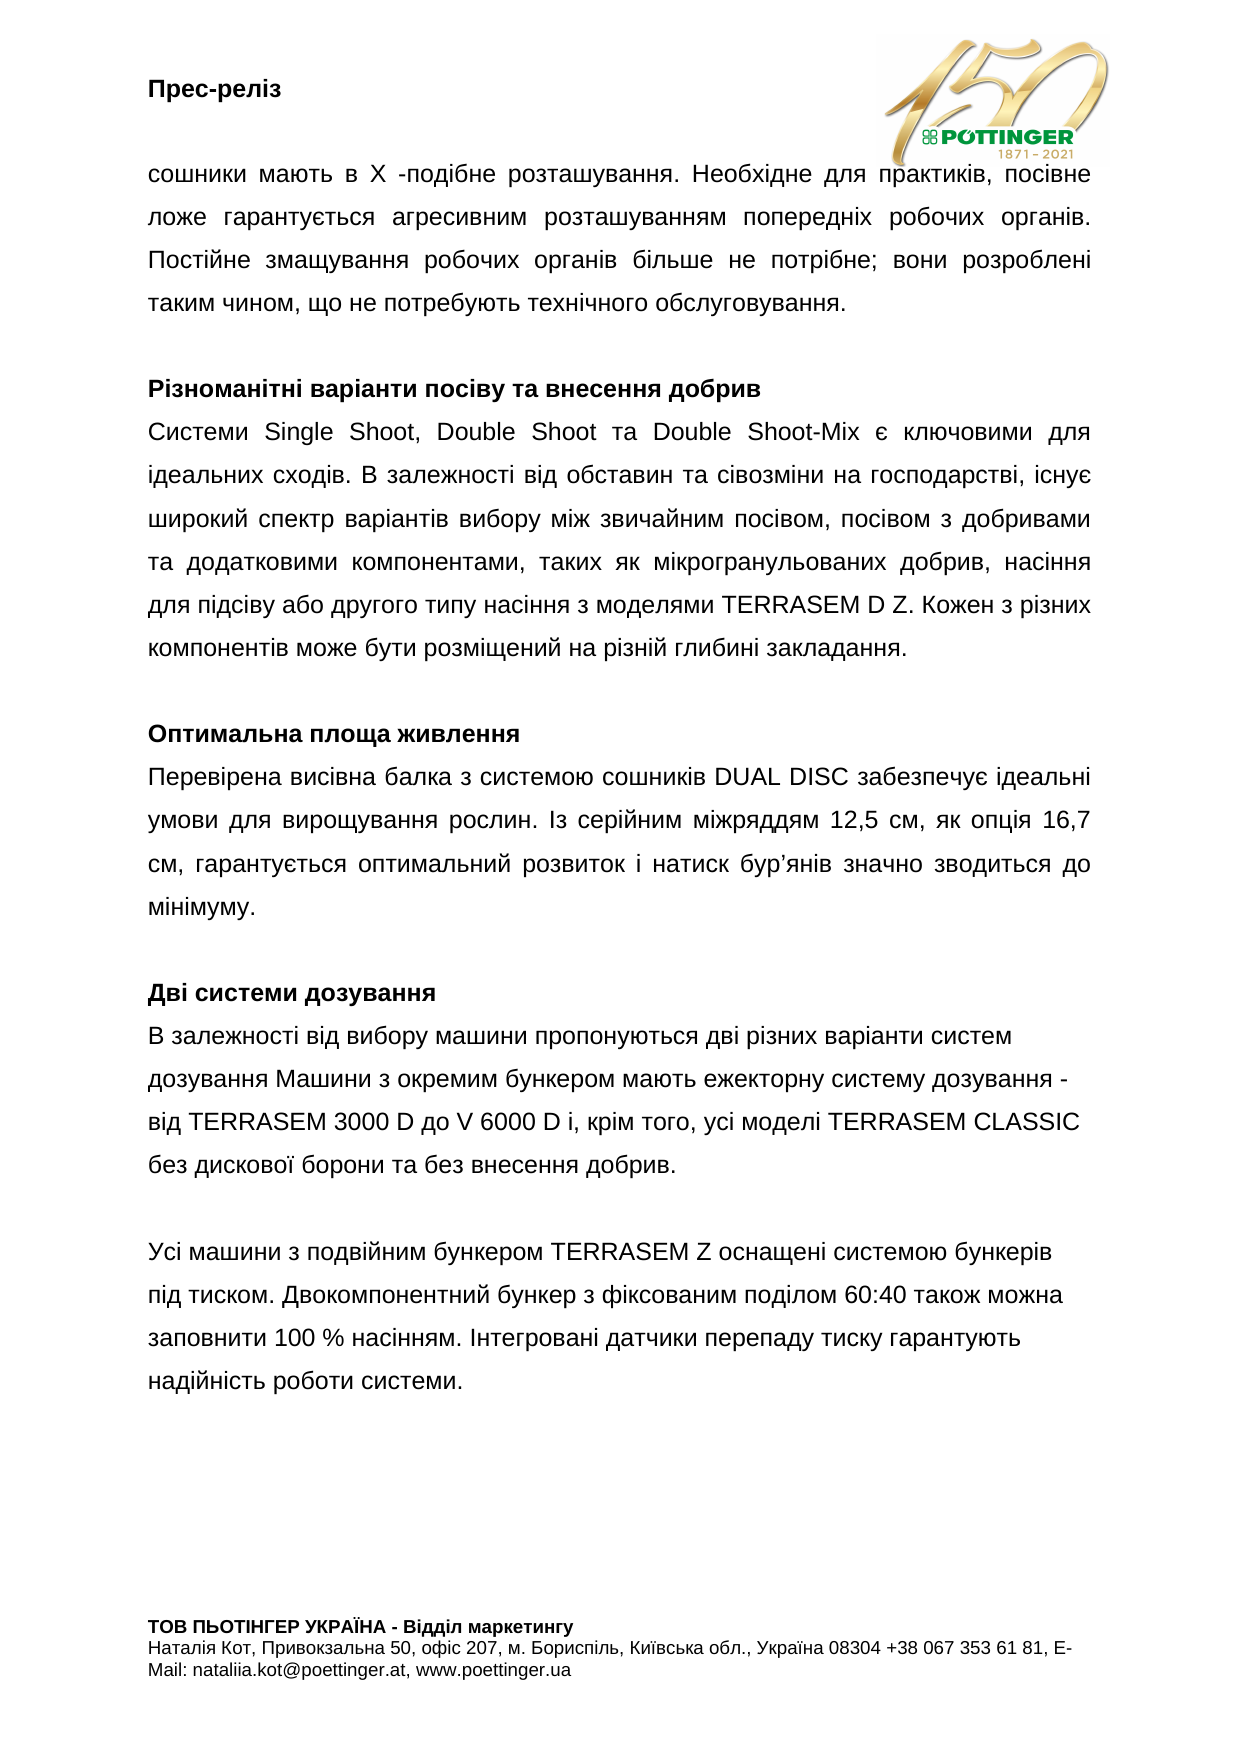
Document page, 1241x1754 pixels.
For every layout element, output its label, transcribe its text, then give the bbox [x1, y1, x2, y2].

text Системи Single Shoot, Double Shoot та Double Shoot-Mix є ключовими для ідеальних сходів. В залежності від обставин та сівозміни на господарстві, існує широкий спектр варіантів вибору між звичайним посівом, посівом з добривами та додатковими компонентами, таких як мікрогранульованих добрив, насіння для підсіву або другого типу насіння з моделями TERRASEM D Z. Кожен з різних компонентів може бути розміщений на різній глибині закладання. [148, 417, 1093, 662]
text В залежності від вибору машини пропонуються дві різних варіанти систем дозування Машини з окремим бункером мають ежекторну систему дозування - від TERRASEM 3000 D до V 6000 D і, крім того, усі моделі TERRASEM CLASSIC без дискової борони та без внесення добрив. Усі машини з подвійним бункером TERRASEM Z оснащені системою бункерів під тиском. Двокомпонентний бункер з фіксованим поділом 60:40 також можна заповнити 100 % насінням. Інтегровані датчики перепаду тиску гарантують надійність роботи системи. [148, 1021, 1093, 1395]
text Перевірена висівна балка з системою сошників DUAL DISC забезпечує ідеальні умови для вирощування рослин. Із серійним міжряддям 12,5 см, як опція 16,7 см, гарантується оптимальний розвиток і натиск бур’янів значно зводиться до мінімуму. [148, 762, 1093, 920]
text Різноманітні варіанти посіву та внесення добрив [148, 374, 1093, 403]
text Дві системи дозування [148, 978, 1093, 1007]
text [148, 158, 1093, 317]
picture [875, 34, 1110, 167]
text Оптимальна площа живлення [148, 719, 1093, 748]
